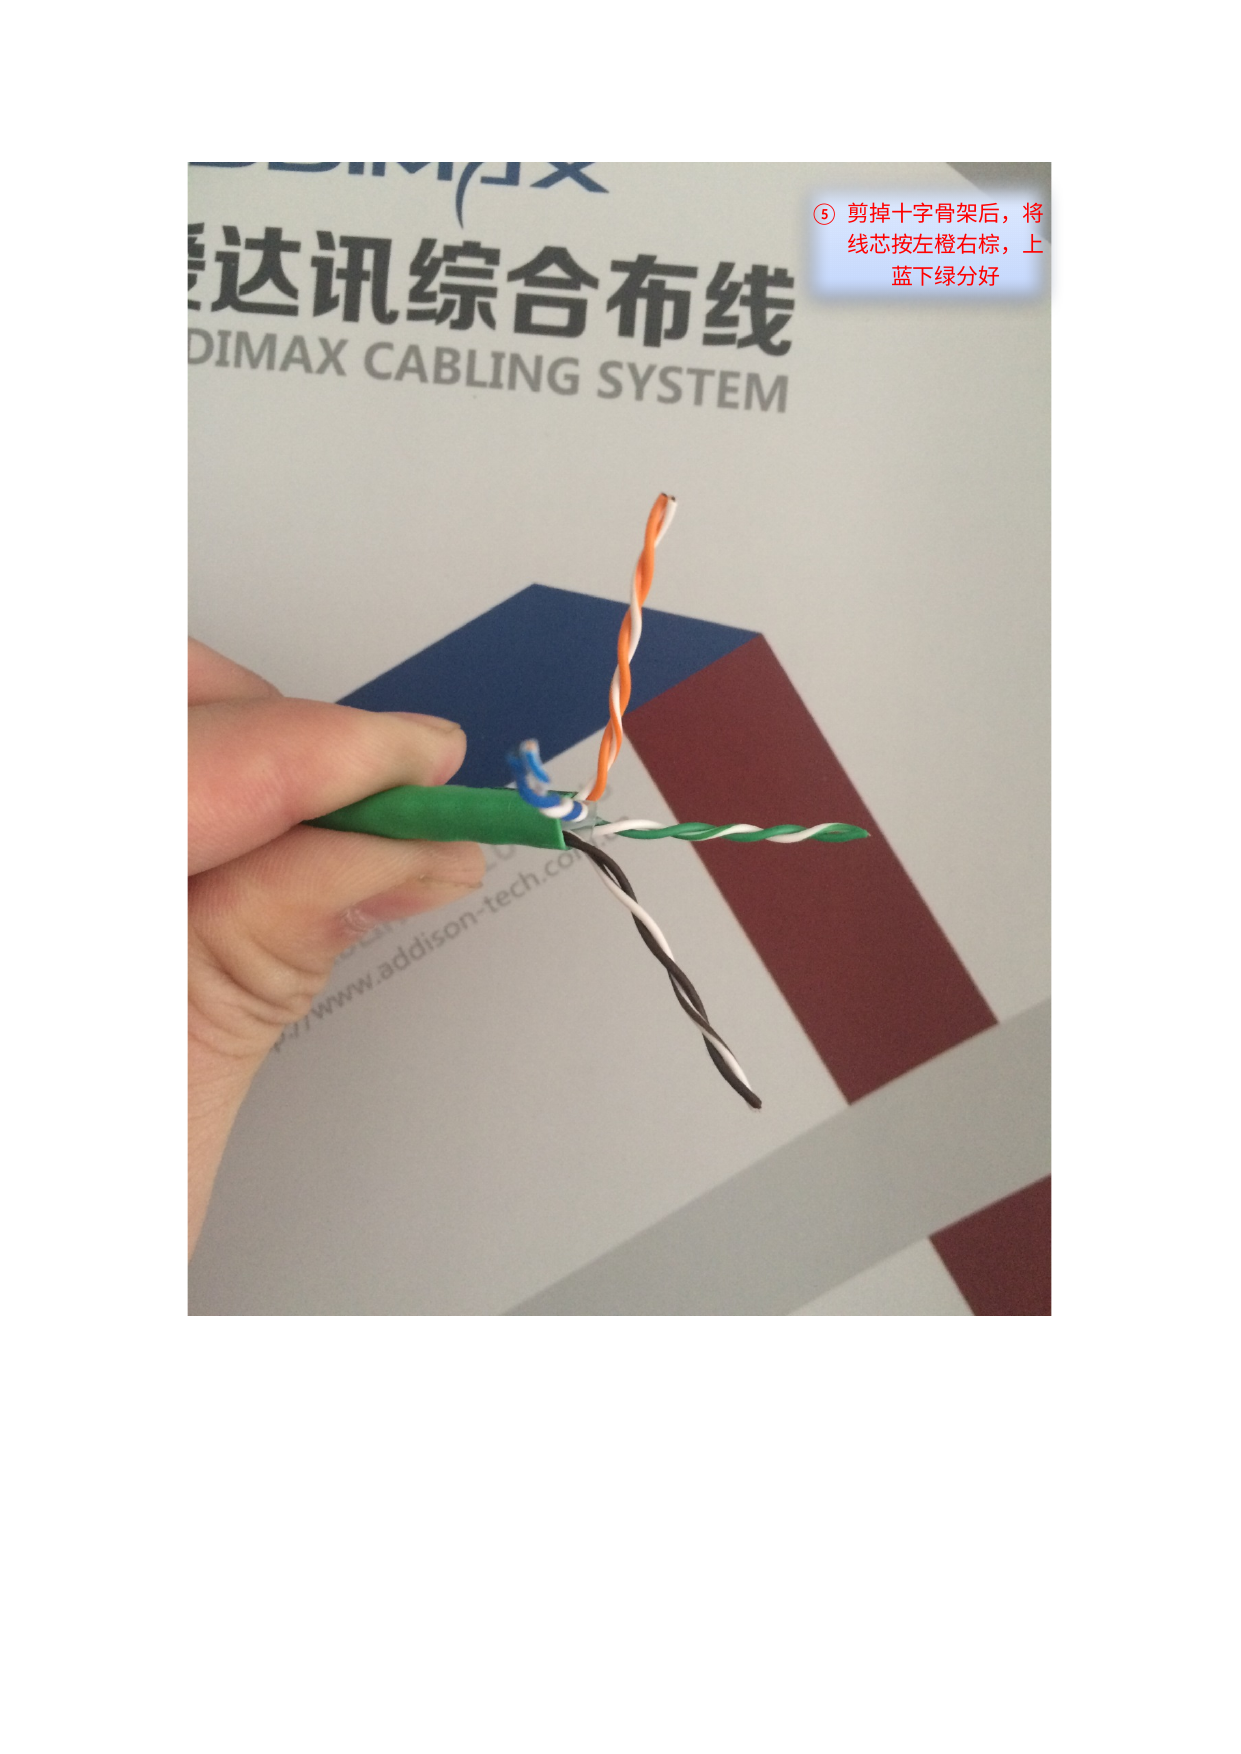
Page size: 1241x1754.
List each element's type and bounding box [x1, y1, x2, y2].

picture [187, 162, 1052, 1316]
